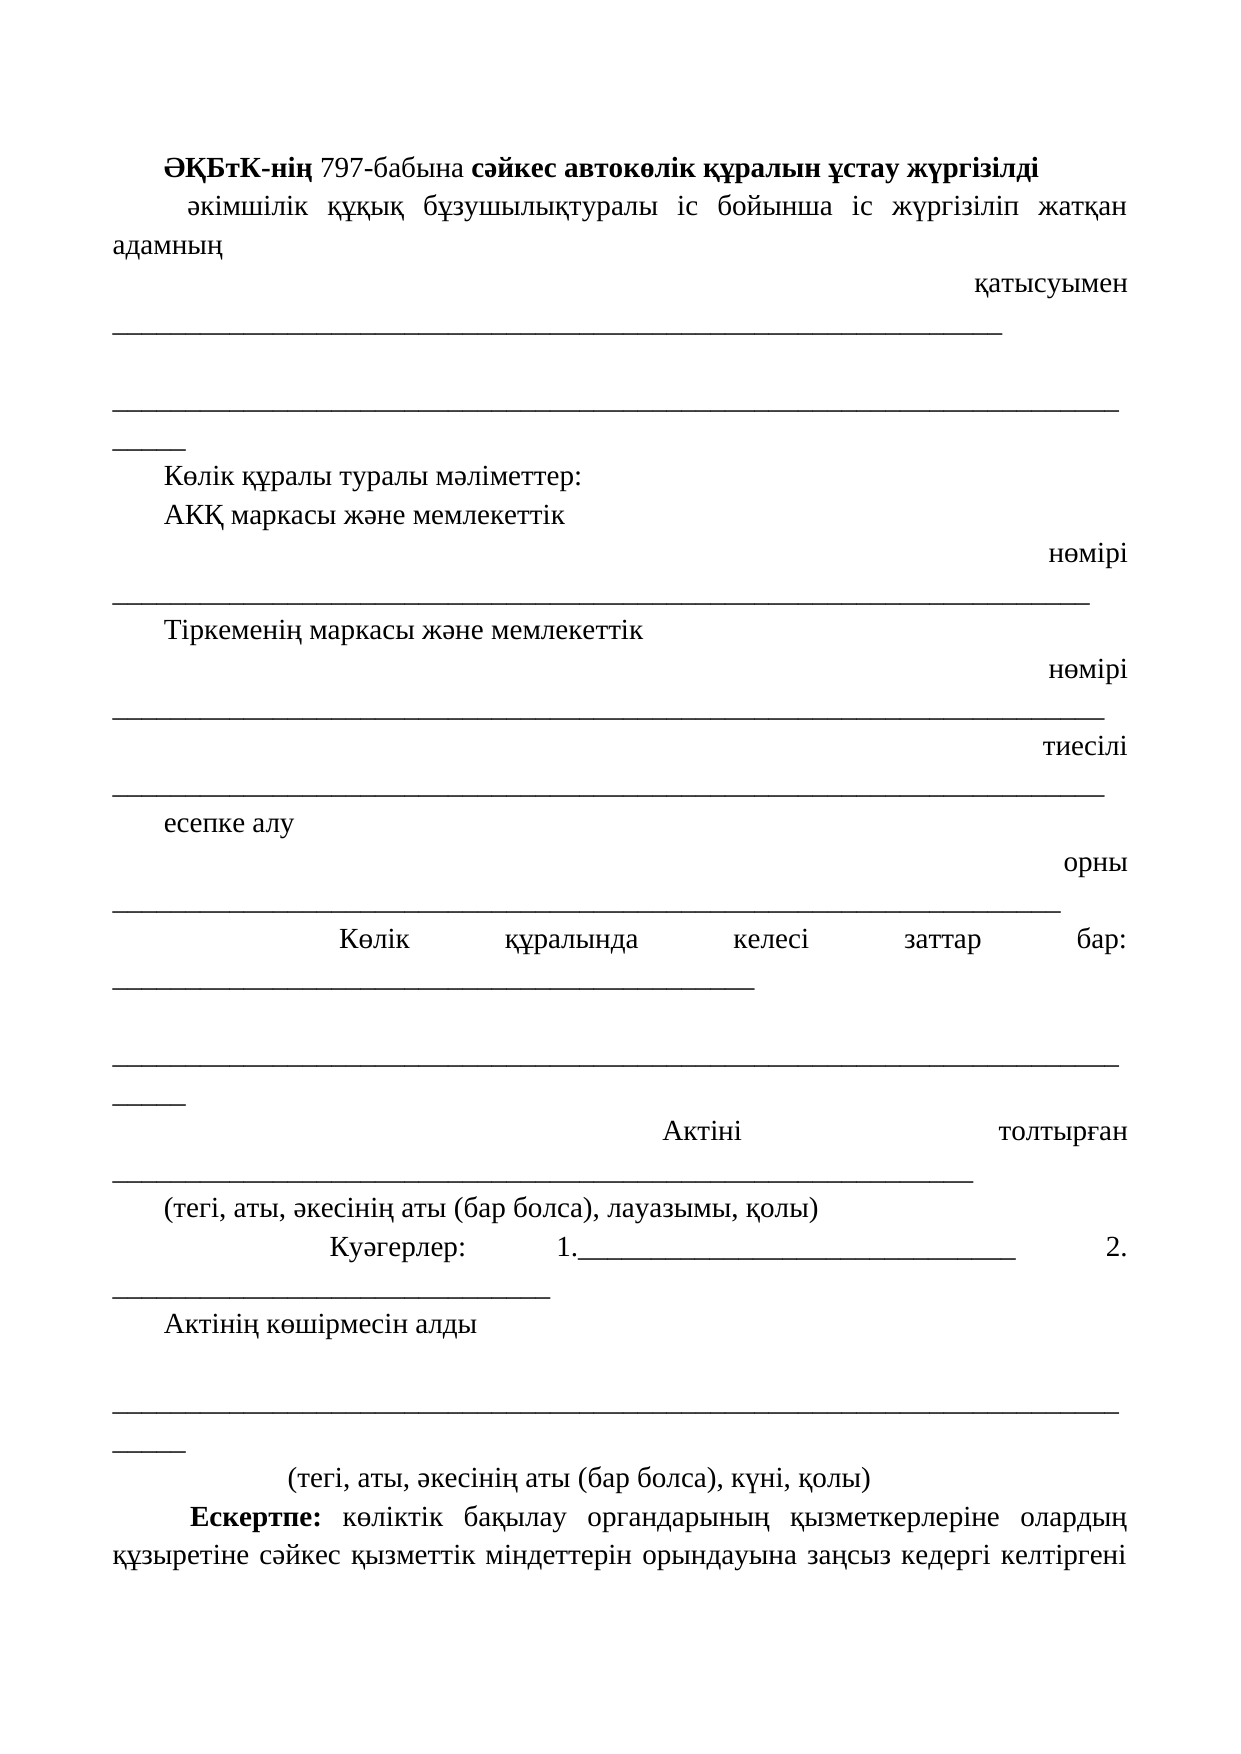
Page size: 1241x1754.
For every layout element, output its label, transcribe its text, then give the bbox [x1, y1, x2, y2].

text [112, 1499, 1128, 1571]
text __________________________________________________________________________ [112, 1345, 1128, 1455]
text АКҚ маркасы және мемлекеттік [112, 497, 1128, 530]
text әкімшілік құқық бұзушылықтуралы іс бойынша іс жүргізіліп жатқан адамның [112, 188, 1128, 261]
text Актіні толтырған ___________________________________________________________ [112, 1113, 1128, 1186]
text Актінің көшірмесін алды [112, 1306, 1128, 1340]
text (тегі, аты, әкесінің аты (бар болса), күні, қолы) [112, 1460, 1128, 1494]
text тиесілі ____________________________________________________________________ [112, 728, 1128, 800]
text __________________________________________________________________________ [112, 343, 1128, 453]
text орны _________________________________________________________________ [112, 844, 1128, 916]
text Куәгерлер: 1.______________________________ 2. ______________________________ [112, 1229, 1128, 1301]
text Тіркеменің маркасы және мемлекеттік [112, 612, 1128, 646]
text Көлік құралында келесі заттар бар: ____________________________________________ [112, 921, 1128, 993]
text нөмірі ____________________________________________________________________ [112, 651, 1128, 723]
text (тегі, аты, әкесінің аты (бар болса), лауазымы, қолы) [112, 1191, 1128, 1224]
text есепке алу [112, 805, 1128, 839]
text ӘҚБтК-нің 797-бабына сәйкес автокөлік құралын ұстау жүргізілді [112, 150, 1128, 183]
text __________________________________________________________________________ [112, 998, 1128, 1108]
text Көлік құралы туралы мәліметтер: [112, 458, 1128, 492]
text нөмірі ___________________________________________________________________ [112, 535, 1128, 607]
text қатысуымен _____________________________________________________________ [112, 266, 1128, 338]
